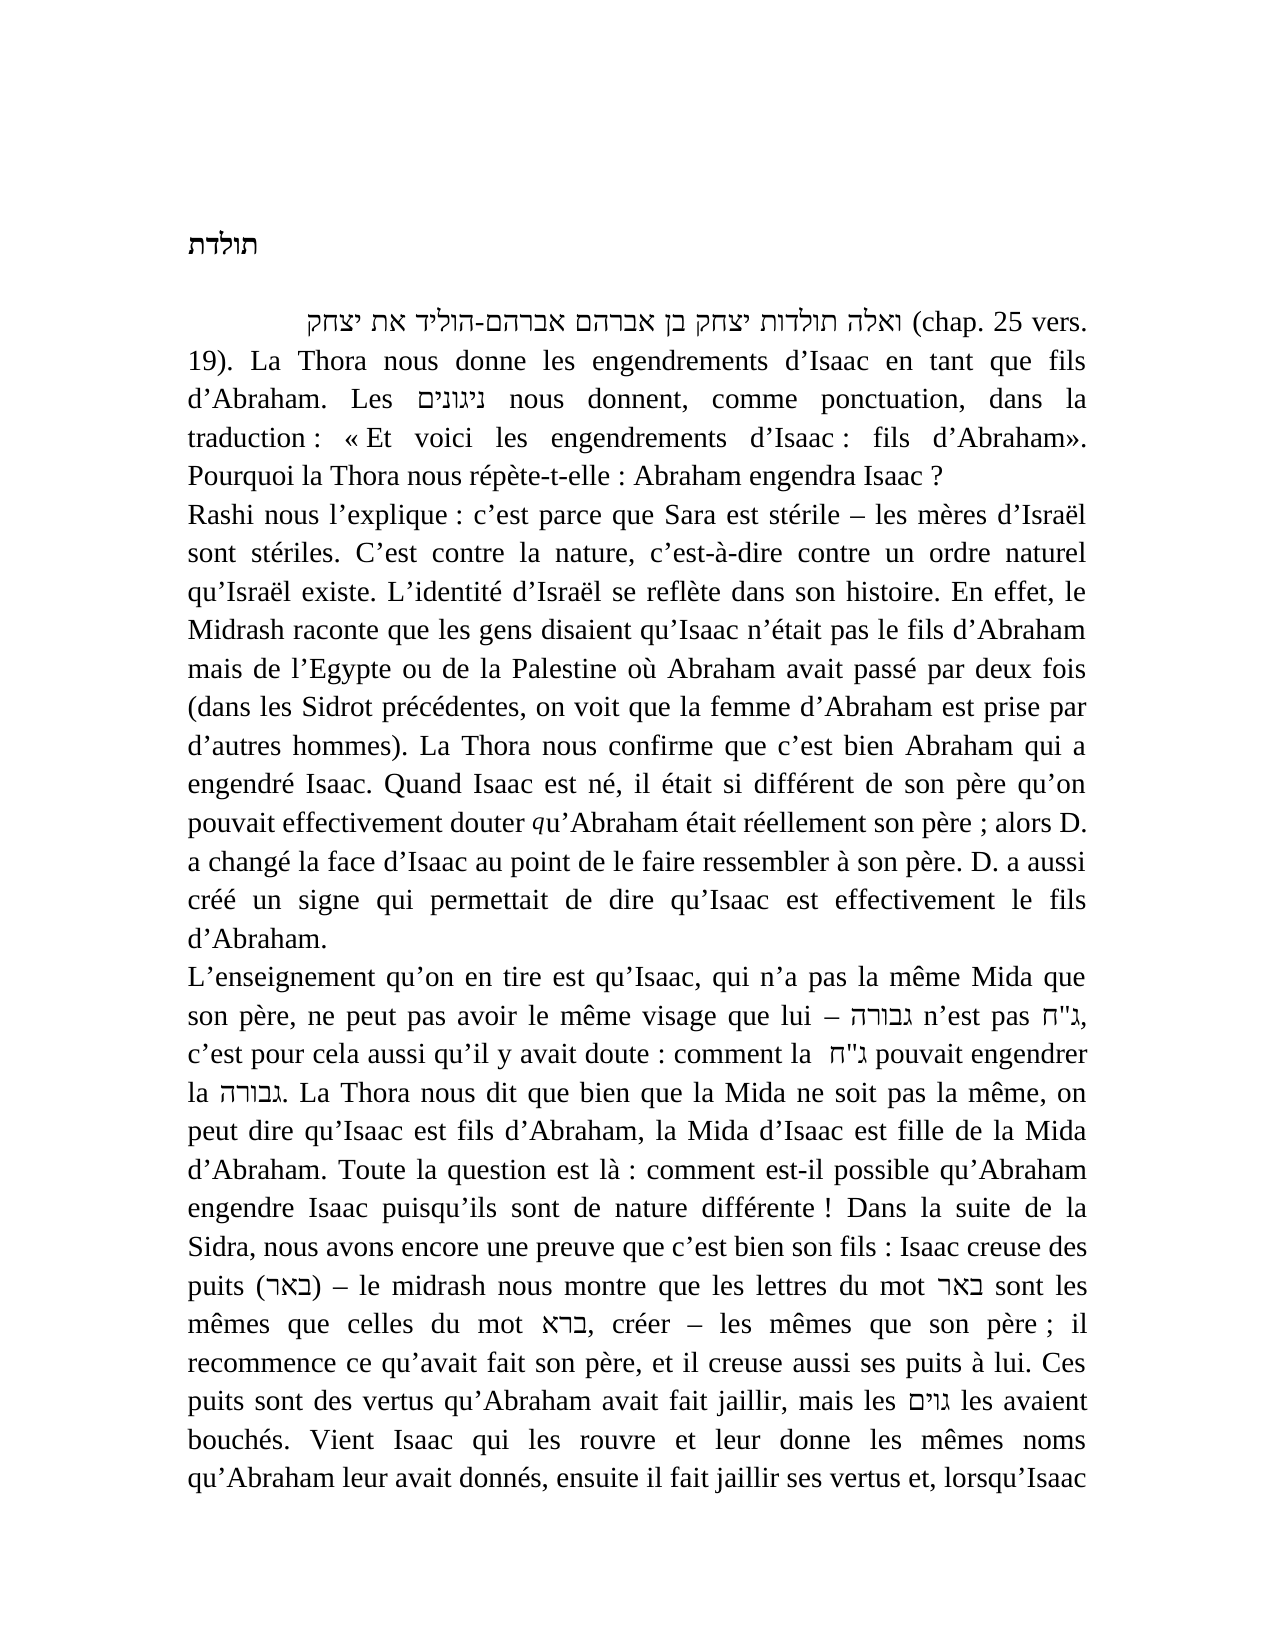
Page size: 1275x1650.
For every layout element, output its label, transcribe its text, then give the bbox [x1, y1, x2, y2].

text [187, 959, 1087, 1494]
text תולדת [187, 227, 1087, 261]
text ואלה תולדות יצחק בן אברהם אברהם-הוליד את יצחק (chap. 25 vers. 19). La Thora nous donne les engendrements d’Isaac en tant que fils d’Abraham. Les ניגונים nous donnent, comme ponctuation, dans la traduction : « Et voici les engendrements d’Isaac : fils d’Abraham». Pourquoi la Thora nous répète-t-elle : Abraham engendra Isaac ? [187, 304, 1087, 492]
text Rashi nous l’explique : c’est parce que Sara est stérile – les mères d’Israël sont stériles. C’est contre la nature, c’est-à-dire contre un ordre naturel qu’Israël existe. L’identité d’Israël se reflète dans son histoire. En effet, le Midrash raconte que les gens disaient qu’Isaac n’était pas le fils d’Abraham mais de l’Egypte ou de la Palestine où Abraham avait passé par deux fois (dans les Sidrot précédentes, on voit que la femme d’Abraham est prise par d’autres hommes). La Thora nous confirme que c’est bien Abraham qui a engendré Isaac. Quand Isaac est né, il était si différent de son père qu’on pouvait effectivement douter u’Abraham était réellement son père ; alors D. a changé la face d’Isaac au point de le faire ressembler à son père. D. a aussi créé un signe qui permettait de dire qu’Isaac est effectivement le fils d’Abraham. [187, 497, 1087, 954]
